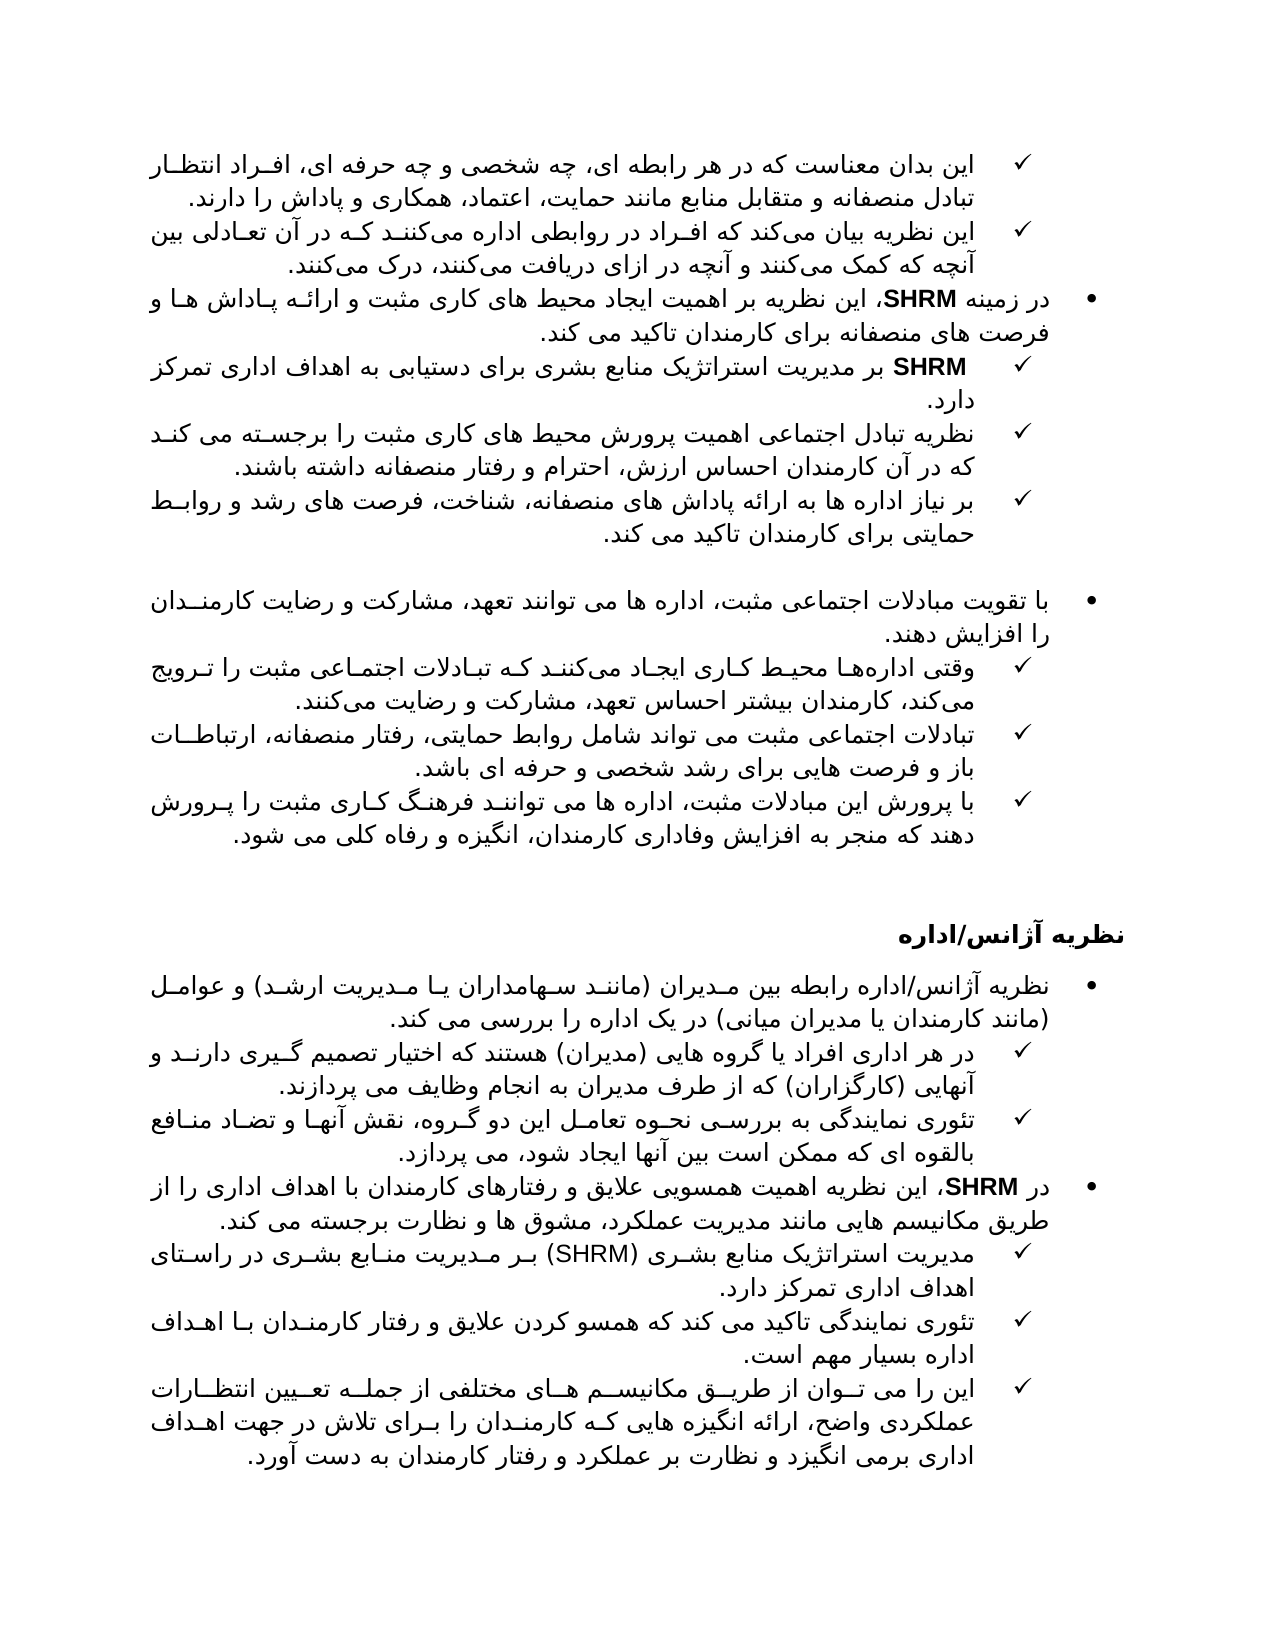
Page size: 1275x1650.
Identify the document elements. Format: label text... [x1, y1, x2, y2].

list با پرورش این مبادلات مثبت، اداره ها می توانند فرهنگ کاری مثبت را پرورش دهند که منجر به افزایش وفاداری کارمندان، انگیزه و رفاه کلی می شود. [150, 787, 1012, 850]
text نظریه آژانس/اداره [150, 921, 1125, 950]
list وقتی اداره‌ها محیط کاری ایجاد می‌کنند که تبادلات اجتماعی مثبت را ترویج می‌کند، کارمندان بیشتر احساس تعهد، مشارکت و رضایت می‌کنند. [150, 653, 1012, 716]
list در SHRM، این نظریه اهمیت همسویی علایق و رفتارهای کارمندان با اهداف اداری را از طریق مکانیسم هایی مانند مدیریت عملکرد، مشوق ها و نظارت برجسته می کند. [150, 1172, 1087, 1235]
list در هر اداری افراد یا گروه هایی (مدیران) هستند که اختیار تصمیم گیری دارند و آنهایی (کارگزاران) که از طرف مدیران به انجام وظایف می پردازند. [150, 1038, 1012, 1101]
list نظریه تبادل اجتماعی اهمیت پرورش محیط های کاری مثبت را برجسته می کند که در آن کارمندان احساس ارزش، احترام و رفتار منصفانه داشته باشند. [150, 419, 1012, 481]
list SHRM بر مدیریت استراتژیک منابع بشری برای دستیابی به اهداف اداری تمرکز دارد. [150, 351, 1012, 414]
list با تقویت مبادلات اجتماعی مثبت، اداره ها می توانند تعهد، مشارکت و رضایت کارمندان را افزایش دهند. [150, 586, 1087, 649]
list نظریه آژانس/اداره رابطه بین مدیران (مانند سهامداران یا مدیریت ارشد) و عوامل (مانند کارمندان یا مدیران میانی) در یک اداره را بررسی می کند. [150, 971, 1087, 1033]
list تبادلات اجتماعی مثبت می تواند شامل روابط حمایتی، رفتار منصفانه، ارتباطات باز و فرصت هایی برای رشد شخصی و حرفه ای باشد. [150, 720, 1012, 783]
list تئوری نمایندگی تاکید می کند که همسو کردن علایق و رفتار کارمندان با اهداف اداره بسیار مهم است. [150, 1307, 1012, 1369]
list بر نیاز اداره ها به ارائه پاداش های منصفانه، شناخت، فرصت های رشد و روابط حمایتی برای کارمندان تاکید می کند. [150, 486, 1012, 548]
list این نظریه بیان می‌کند که افراد در روابطی اداره می‌کنند که در آن تعادلی بین آنچه که کمک می‌کنند و آنچه در ازای دریافت می‌کنند، درک می‌کنند. [150, 217, 1012, 280]
list تئوری نمایندگی به بررسی نحوه تعامل این دو گروه، نقش آنها و تضاد منافع بالقوه ای که ممکن است بین آنها ایجاد شود، می پردازد. [150, 1105, 1012, 1168]
list در زمینه SHRM، این نظریه بر اهمیت ایجاد محیط های کاری مثبت و ارائه پاداش ها و فرصت های منصفانه برای کارمندان تاکید می کند. [150, 284, 1087, 347]
list مدیریت استراتژیک منابع بشری (SHRM) بر مدیریت منابع بشری در راستای اهداف اداری تمرکز دارد. [150, 1239, 1012, 1302]
list این را می توان از طریق مکانیسم های مختلفی از جمله تعیین انتظارات عملکردی واضح، ارائه انگیزه هایی که کارمندان را برای تلاش در جهت اهداف اداری برمی انگیزد و نظارت بر عملکرد و رفتار کارمندان به دست آورد. [150, 1374, 1012, 1470]
list این بدان معناست که در هر رابطه ای، چه شخصی و چه حرفه ای، افراد انتظار تبادل منصفانه و متقابل منابع مانند حمایت، اعتماد، همکاری و پاداش را دارند. [150, 150, 1012, 213]
